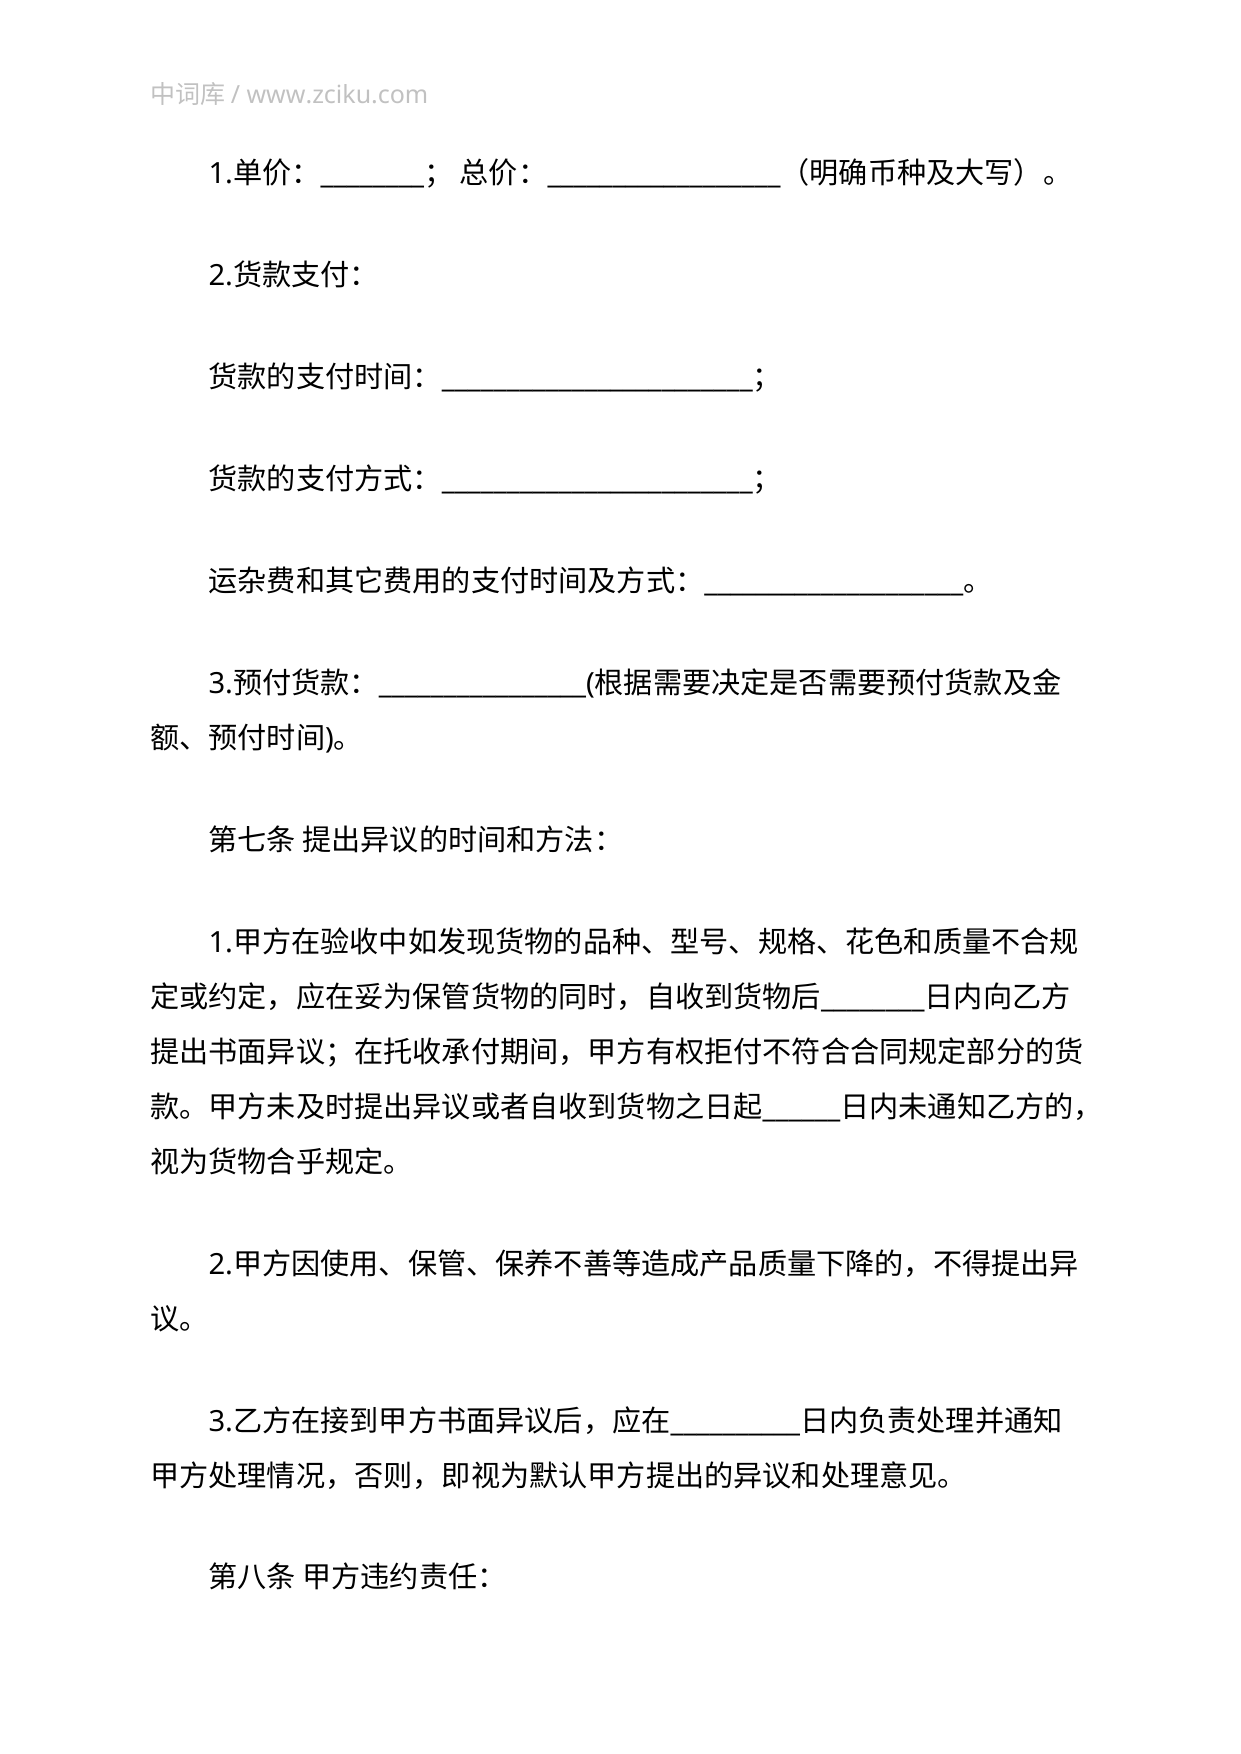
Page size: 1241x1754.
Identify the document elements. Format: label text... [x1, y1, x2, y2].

text 运杂费和其它费用的支付时间及方式：____________________。 [150, 558, 1090, 600]
text 3.预付货款：________________(根据需要决定是否需要预付货款及金额、预付时间)。 [150, 660, 1090, 757]
text 第七条 提出异议的时间和方法： [150, 817, 1090, 859]
text 第八条 甲方违约责任： [150, 1554, 1090, 1596]
text 1.单价：________； 总价：__________________（明确币种及大写）。 [150, 150, 1090, 192]
text 2.甲方因使用、保管、保养不善等造成产品质量下降的，不得提出异议。 [150, 1240, 1090, 1338]
text 货款的支付方式：________________________； [150, 456, 1090, 498]
text 2.货款支付： [150, 252, 1090, 294]
text 3.乙方在接到甲方书面异议后，应在__________日内负责处理并通知甲方处理情况，否则，即视为默认甲方提出的异议和处理意见。 [150, 1397, 1090, 1494]
text 货款的支付时间：________________________； [150, 354, 1090, 396]
text 1.甲方在验收中如发现货物的品种、型号、规格、花色和质量不合规定或约定，应在妥为保管货物的同时，自收到货物后________日内向乙方提出书面异议；在托收承付期间，甲方有权拒付不符合合同规定部分的货款。甲方未及时提出异议或者自收到货物之日起______日内未通知乙方的，视为货物合乎规定。 [150, 919, 1090, 1181]
